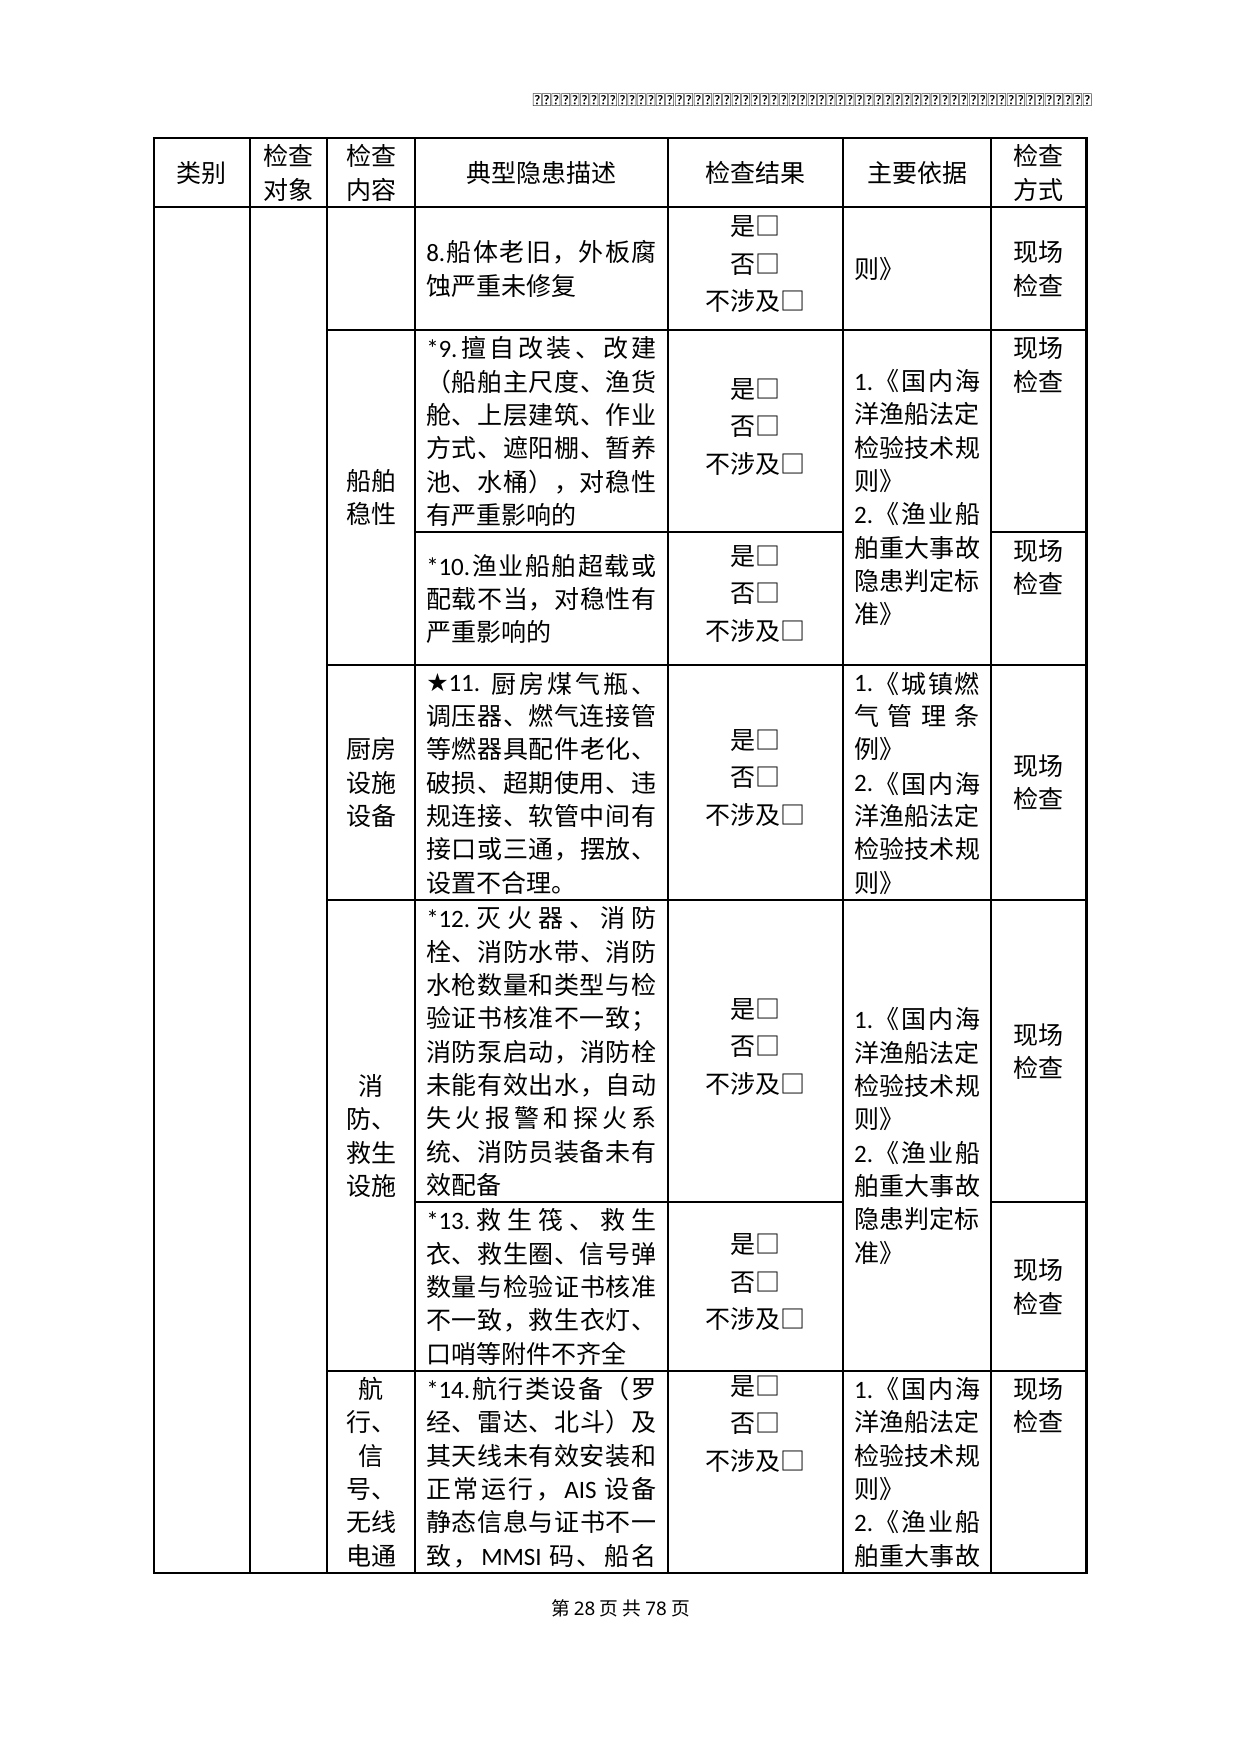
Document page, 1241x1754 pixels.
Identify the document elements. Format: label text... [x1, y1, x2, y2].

table_cell ★11. 厨房煤气瓶、调压器、燃气连接管等燃器具配件老化、破损、超期使用、违规连接、软管中间有接口或三通，摆放、设置不合理。 [416, 666, 667, 899]
table_header 检查对象 [251, 139, 326, 206]
table_cell *10.渔业船舶超载或配载不当，对稳性有严重影响的 [416, 533, 667, 663]
table_cell 船舶稳性 [328, 331, 414, 663]
table_cell 是□ 否□ 不涉及□ [669, 1203, 842, 1370]
table_cell 是□ 否□ 不涉及□ [669, 1372, 842, 1572]
table_cell *12.灭火器、消防栓、消防水带、消防水枪数量和类型与检验证书核准不一致；消防泵启动，消防栓未能有效出水，自动失火报警和探火系统、消防员装备未有效配备 [416, 901, 667, 1201]
table_cell 现场检查 [992, 208, 1085, 329]
table_header 主要依据 [844, 139, 990, 206]
table_cell 航行、信号、无线电通信设备 [328, 1372, 414, 1572]
table_cell 1.《国内海洋渔船法定检验技术规则》 2.《渔业船舶重大事故隐患判定标准》 [844, 331, 990, 663]
table_cell *13.救生筏、救生衣、救生圈、信号弹数量与检验证书核准不一致，救生衣灯、口哨等附件不齐全 [416, 1203, 667, 1370]
table_cell 是□ 否□ 不涉及□ [669, 666, 842, 899]
table_cell 是□ 否□ 不涉及□ [669, 331, 842, 531]
table_cell 是□ 否□ 不涉及□ [669, 533, 842, 663]
table_header 检查结果 [669, 139, 842, 206]
table_cell 现场检查 [992, 666, 1085, 899]
table_header 检查内容 [328, 139, 414, 206]
table_cell 是□ 否□ 不涉及□ [669, 901, 842, 1201]
table_cell 1.《国内海洋渔船法定检验技术规则》 2.《渔业船舶重大事故隐患判定标准》 [844, 1372, 990, 1572]
table_cell 《国内海洋渔船法定检验技术规则》 [844, 208, 990, 329]
table_cell 现场检查 [992, 533, 1085, 663]
table_header 检查方式 [992, 139, 1085, 206]
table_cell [416, 1372, 667, 1572]
table_cell 1.《国内海洋渔船法定检验技术规则》 2.《渔业船舶重大事故隐患判定标准》 [844, 901, 990, 1370]
table_header 典型隐患描述 [416, 139, 667, 206]
table_cell 是□ 否□ 不涉及□ [669, 208, 842, 329]
table_cell 8.船体老旧，外板腐蚀严重未修复 [416, 208, 667, 329]
table_cell 厨房设施设备 [328, 666, 414, 899]
table_cell 现场检查 [992, 1372, 1085, 1572]
table_cell 现场检查 [992, 1203, 1085, 1370]
table_cell 现场检查 [992, 331, 1085, 531]
table_cell *9.擅自改装、改建（船舶主尺度、渔货舱、上层建筑、作业方式、遮阳棚、暂养池、水桶），对稳性有严重影响的 [416, 331, 667, 531]
table_header 类别 [155, 139, 249, 206]
table_cell 消防、救生设施 [328, 901, 414, 1370]
table_cell 1.《城镇燃气管理条例》 2.《国内海洋渔船法定检验技术规则》 [844, 666, 990, 899]
table_cell 现场检查 [992, 901, 1085, 1201]
